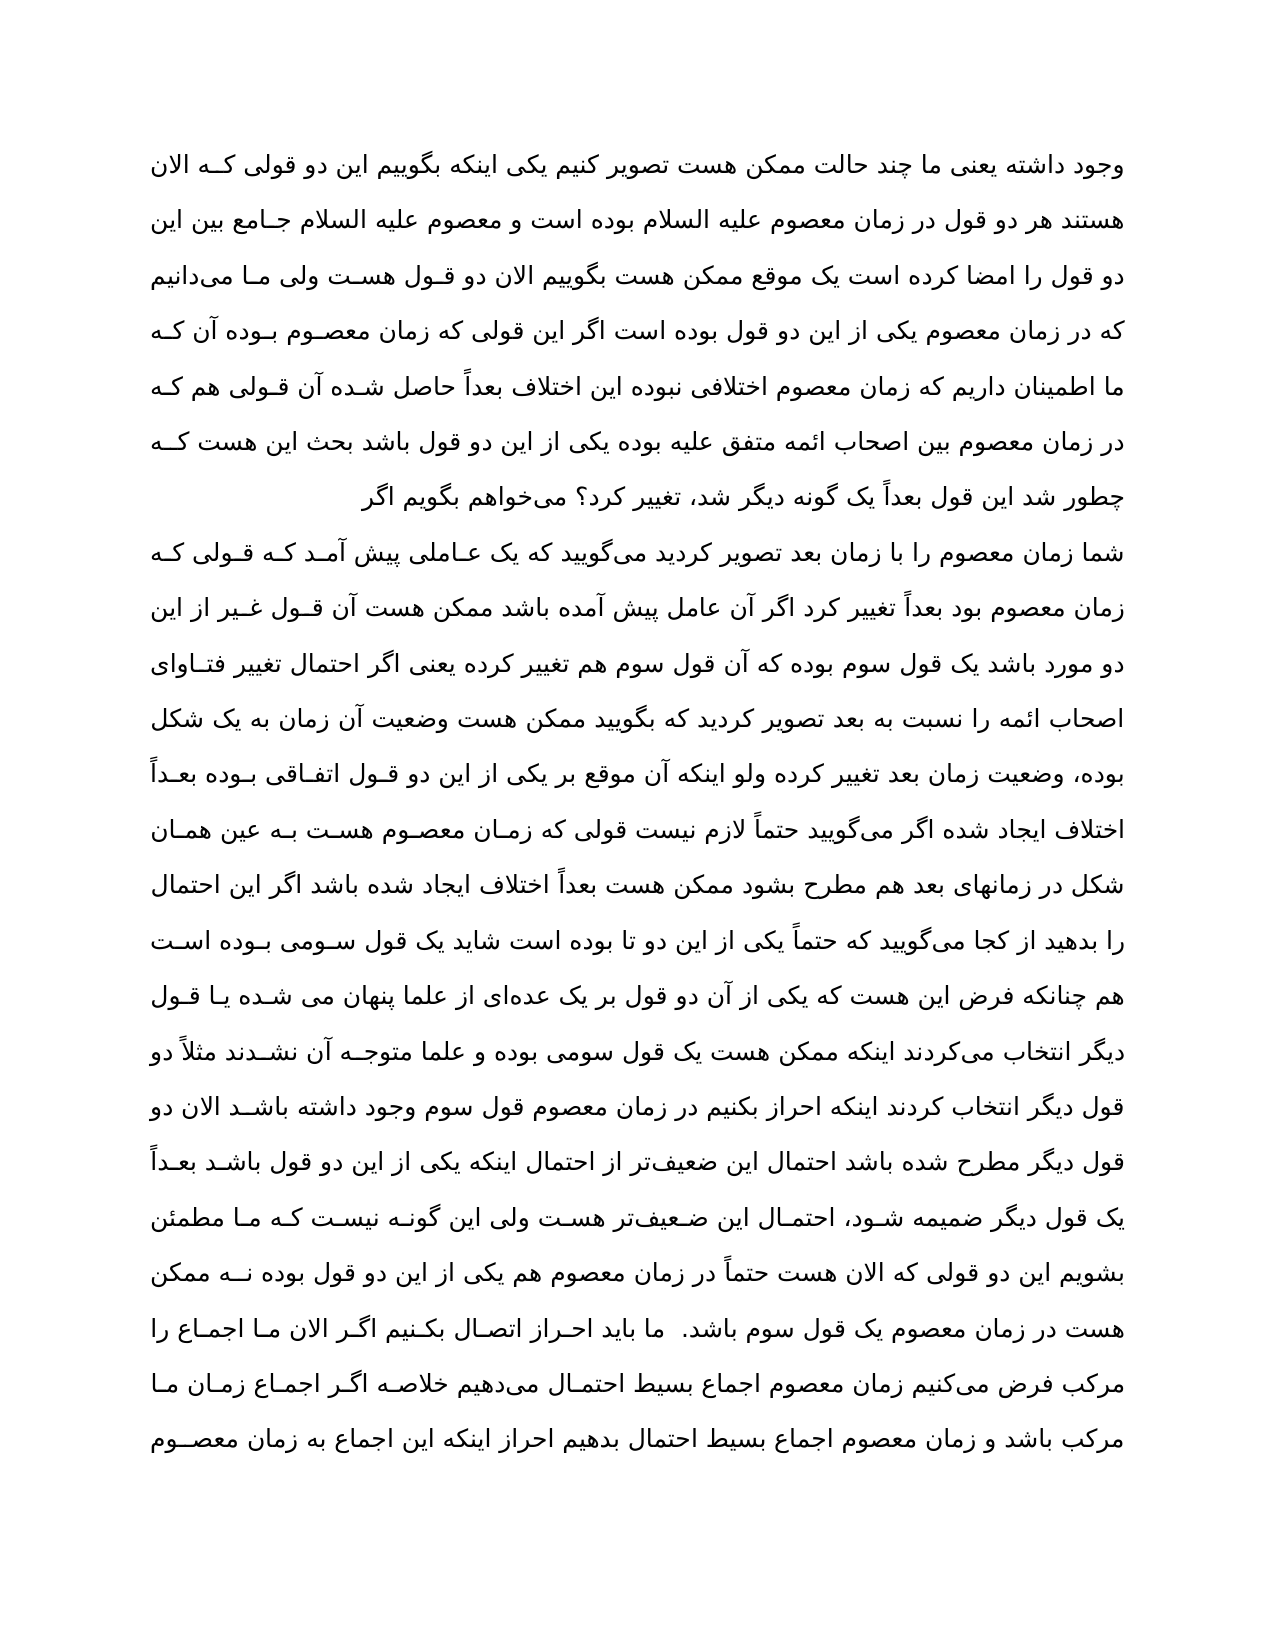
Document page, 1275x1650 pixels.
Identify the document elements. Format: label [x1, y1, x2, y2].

text [150, 150, 1125, 512]
text [150, 538, 1125, 1454]
